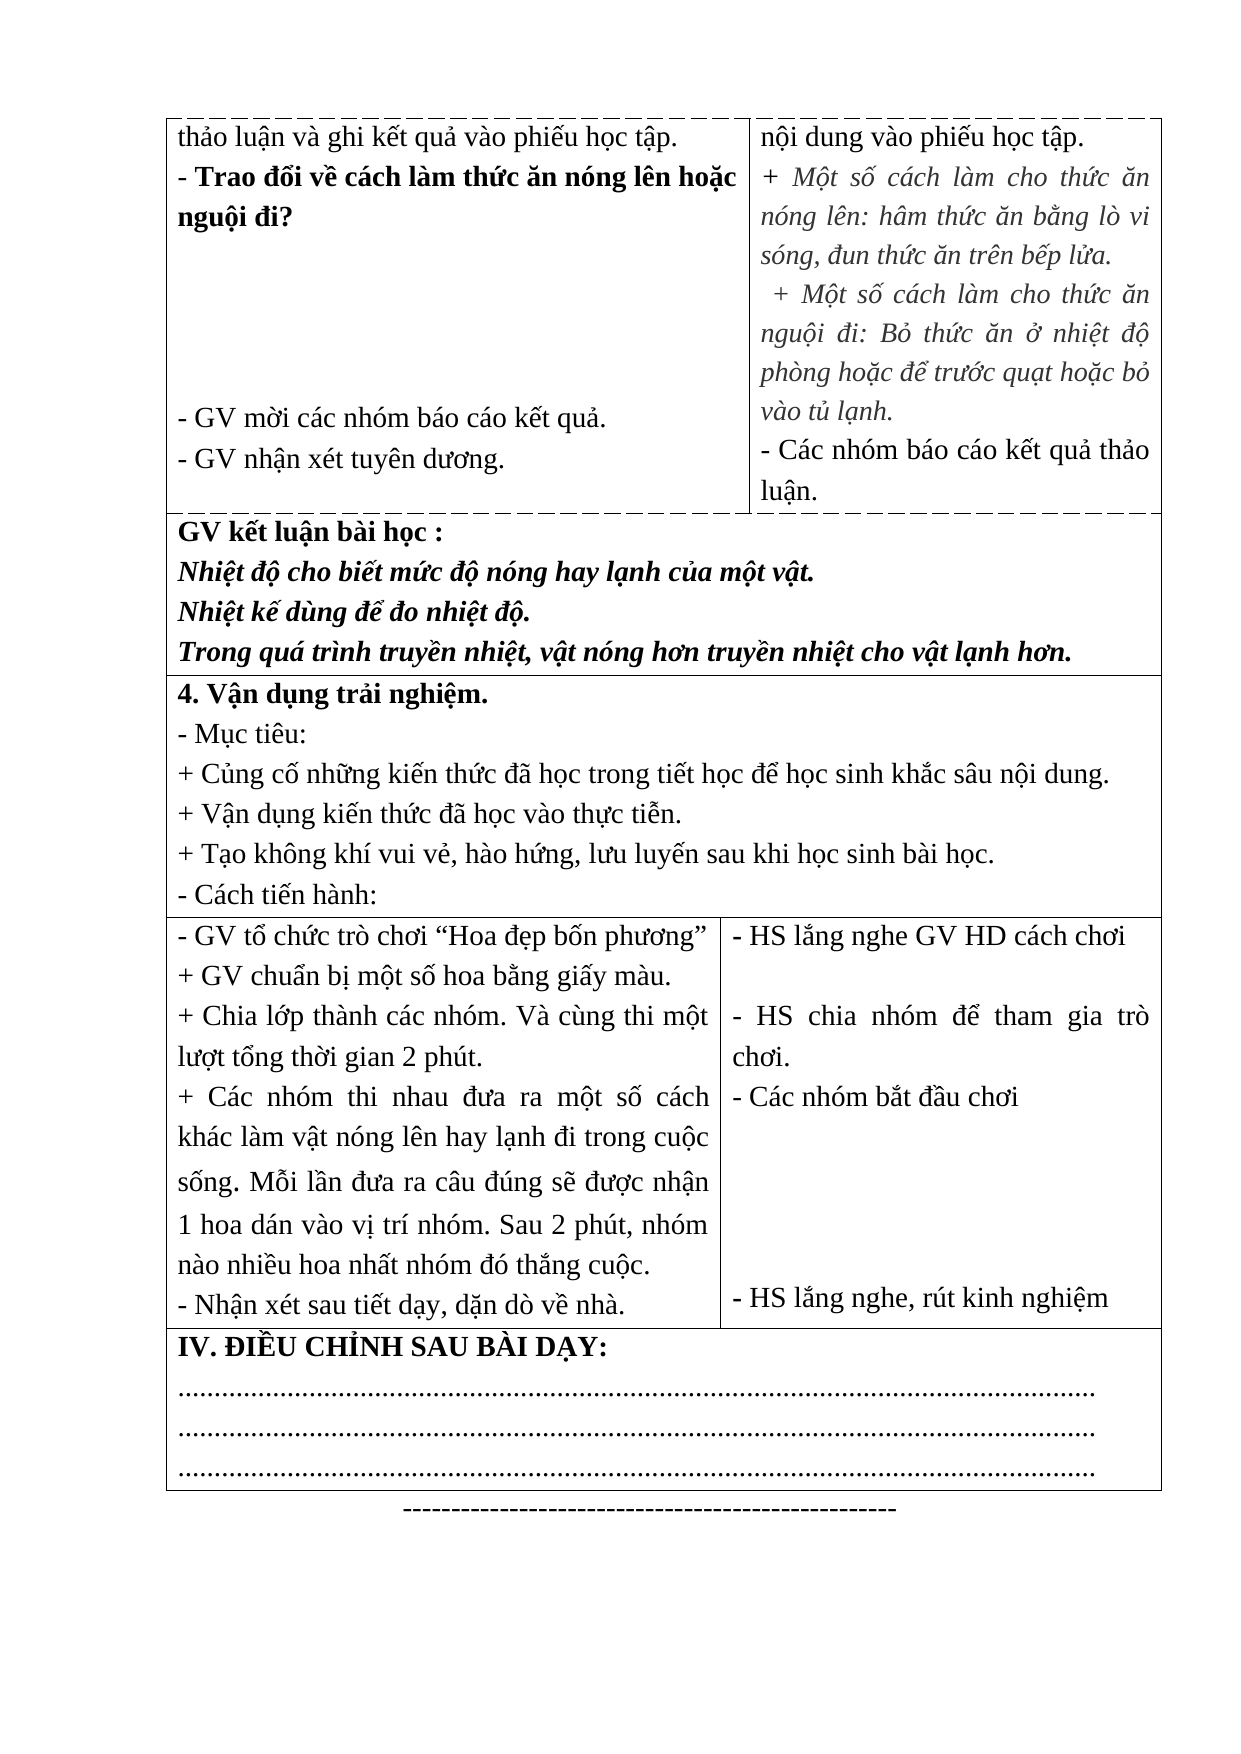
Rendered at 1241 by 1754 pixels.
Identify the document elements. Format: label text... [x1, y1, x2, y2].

table_cell 4. Vận dụng trải nghiệm. - Mục tiêu: + Củng cố những kiến thức đã học trong tiết học để học sinh khắc sâu nội dung. + Vận dụng kiến thức đã học vào thực tiễn. + Tạo không khí vui vẻ, hào hứng, lưu luyến sau khi học sinh bài học. - Cách tiến hành: [167, 676, 1161, 917]
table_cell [167, 118, 749, 513]
text --------------------------------------------------- [177, 1491, 1122, 1524]
table_cell - HS lắng nghe GV HD cách chơi - HS chia nhóm để tham gia trò chơi. - Các nhóm bắt đầu chơi - HS lắng nghe, rút kinh nghiệm [721, 918, 1161, 1328]
table_cell - GV tổ chức trò chơi “Hoa đẹp bốn phương” + GV chuẩn bị một số hoa bằng giấy màu. + Chia lớp thành các nhóm. Và cùng thi một lượt tổng thời gian 2 phút. + Các nhóm thi nhau đưa ra một số cách khác làm vật nóng lên hay lạnh đi trong cuộc sống. Mỗi lần đưa ra câu đúng sẽ được nhận 1 hoa dán vào vị trí nhóm. Sau 2 phút, nhóm nào nhiều hoa nhất nhóm đó thắng cuộc. - Nhận xét sau tiết dạy, dặn dò về nhà. [167, 918, 720, 1328]
table_cell GV kết luận bài học : Nhiệt độ cho biết mức độ nóng hay lạnh của một vật. Nhiệt kế dùng để đo nhiệt độ. Trong quá trình truyền nhiệt, vật nóng hơn truyền nhiệt cho vật lạnh hơn. [167, 513, 1161, 675]
table_cell IV. ĐIỀU CHỈNH SAU BÀI DẠY: .............................................................................................................................. .............................................................................................................................. .............................................................................................................................. [167, 1329, 1161, 1489]
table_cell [750, 118, 1161, 513]
